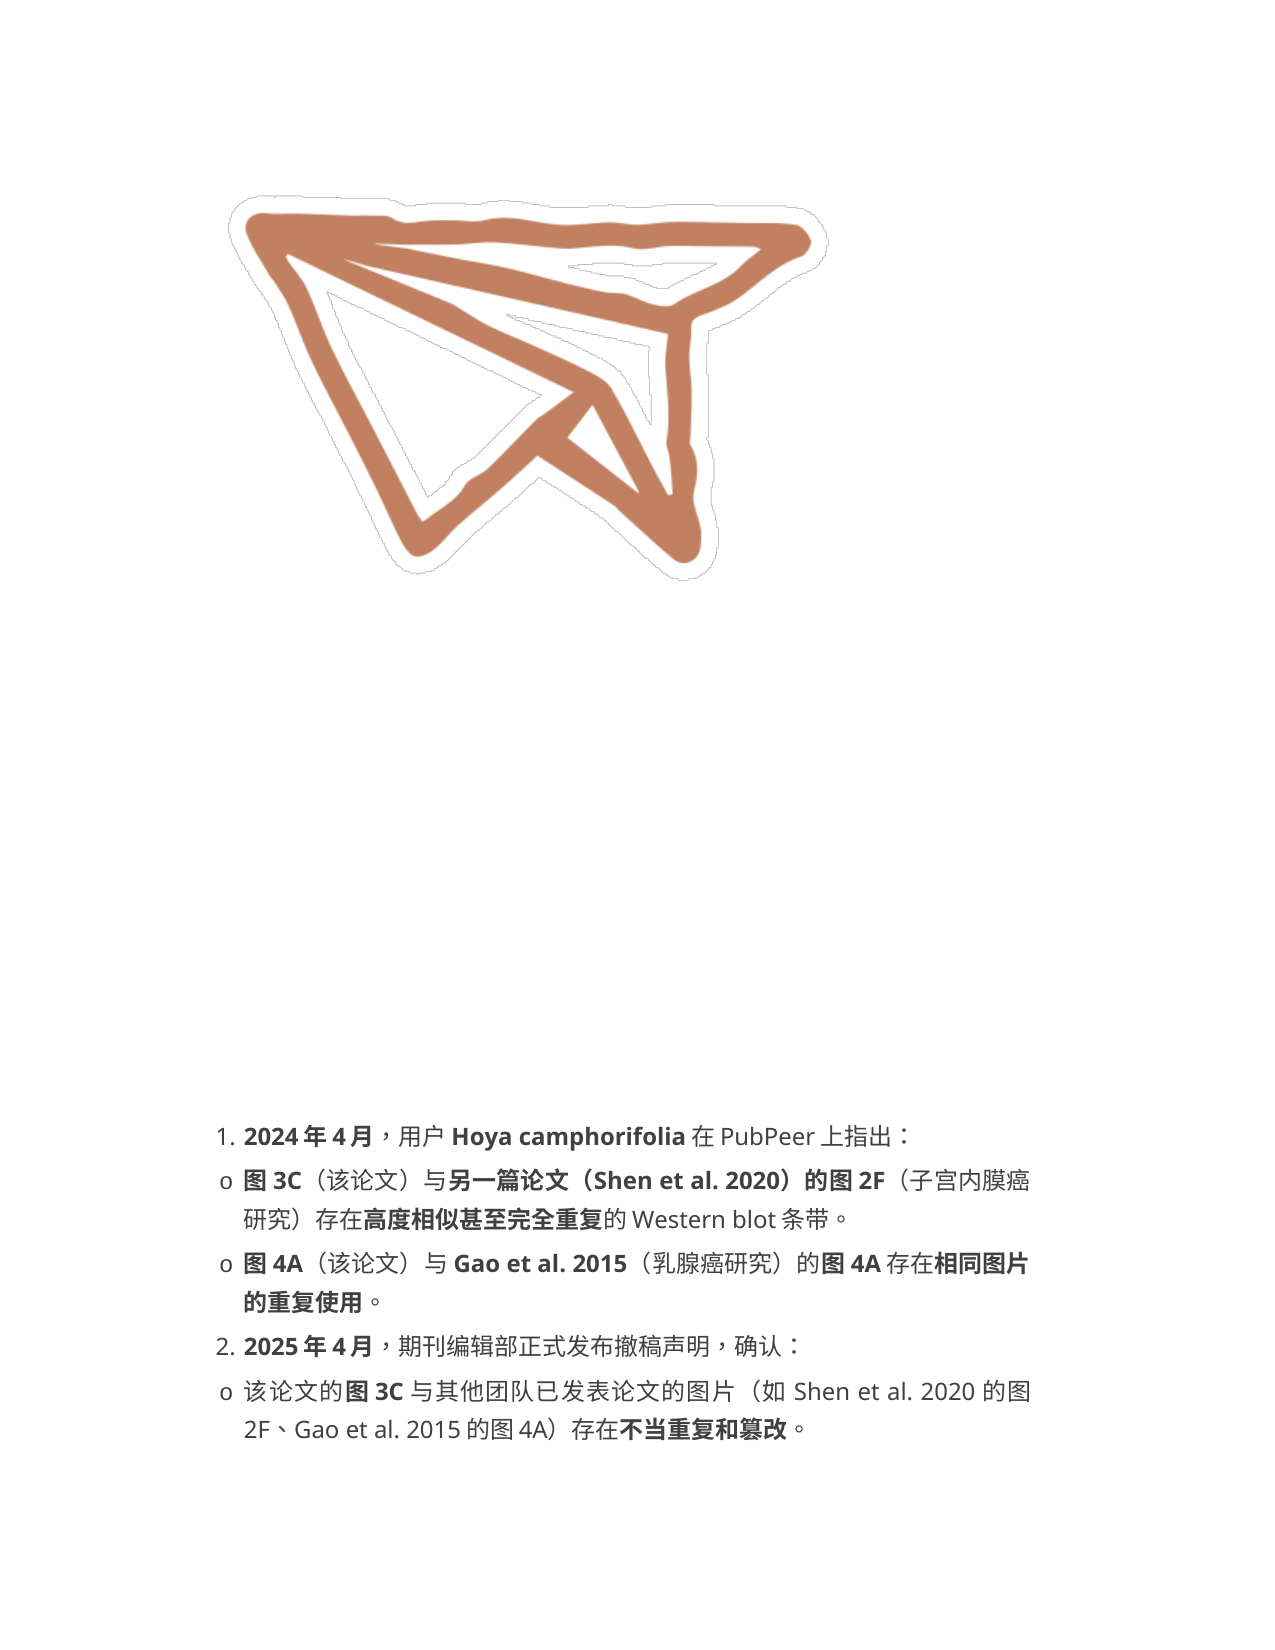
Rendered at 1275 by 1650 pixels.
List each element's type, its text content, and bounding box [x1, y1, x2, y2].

list 图3C（该论文）与另一篇论文（Shen et al. 2020）的图2F（子宫内膜癌研究）存在高度相似甚至完全重复的Western blot条带。 [219, 1159, 1031, 1235]
list 该论文的图3C与其他团队已发表论文的图片（如Shen et al. 2020的图2F、Gao et al. 2015的图4A）存在不当重复和篡改。 [219, 1369, 1031, 1446]
picture [203, 150, 1104, 1099]
list 2024年4月，用户Hoya camphorifolia在PubPeer上指出： [215, 1114, 1031, 1152]
list 2025年4月，期刊编辑部正式发布撤稿声明，确认： [215, 1324, 1031, 1363]
list 图4A（该论文）与Gao et al. 2015（乳腺癌研究）的图4A存在相同图片的重复使用。 [219, 1242, 1031, 1318]
